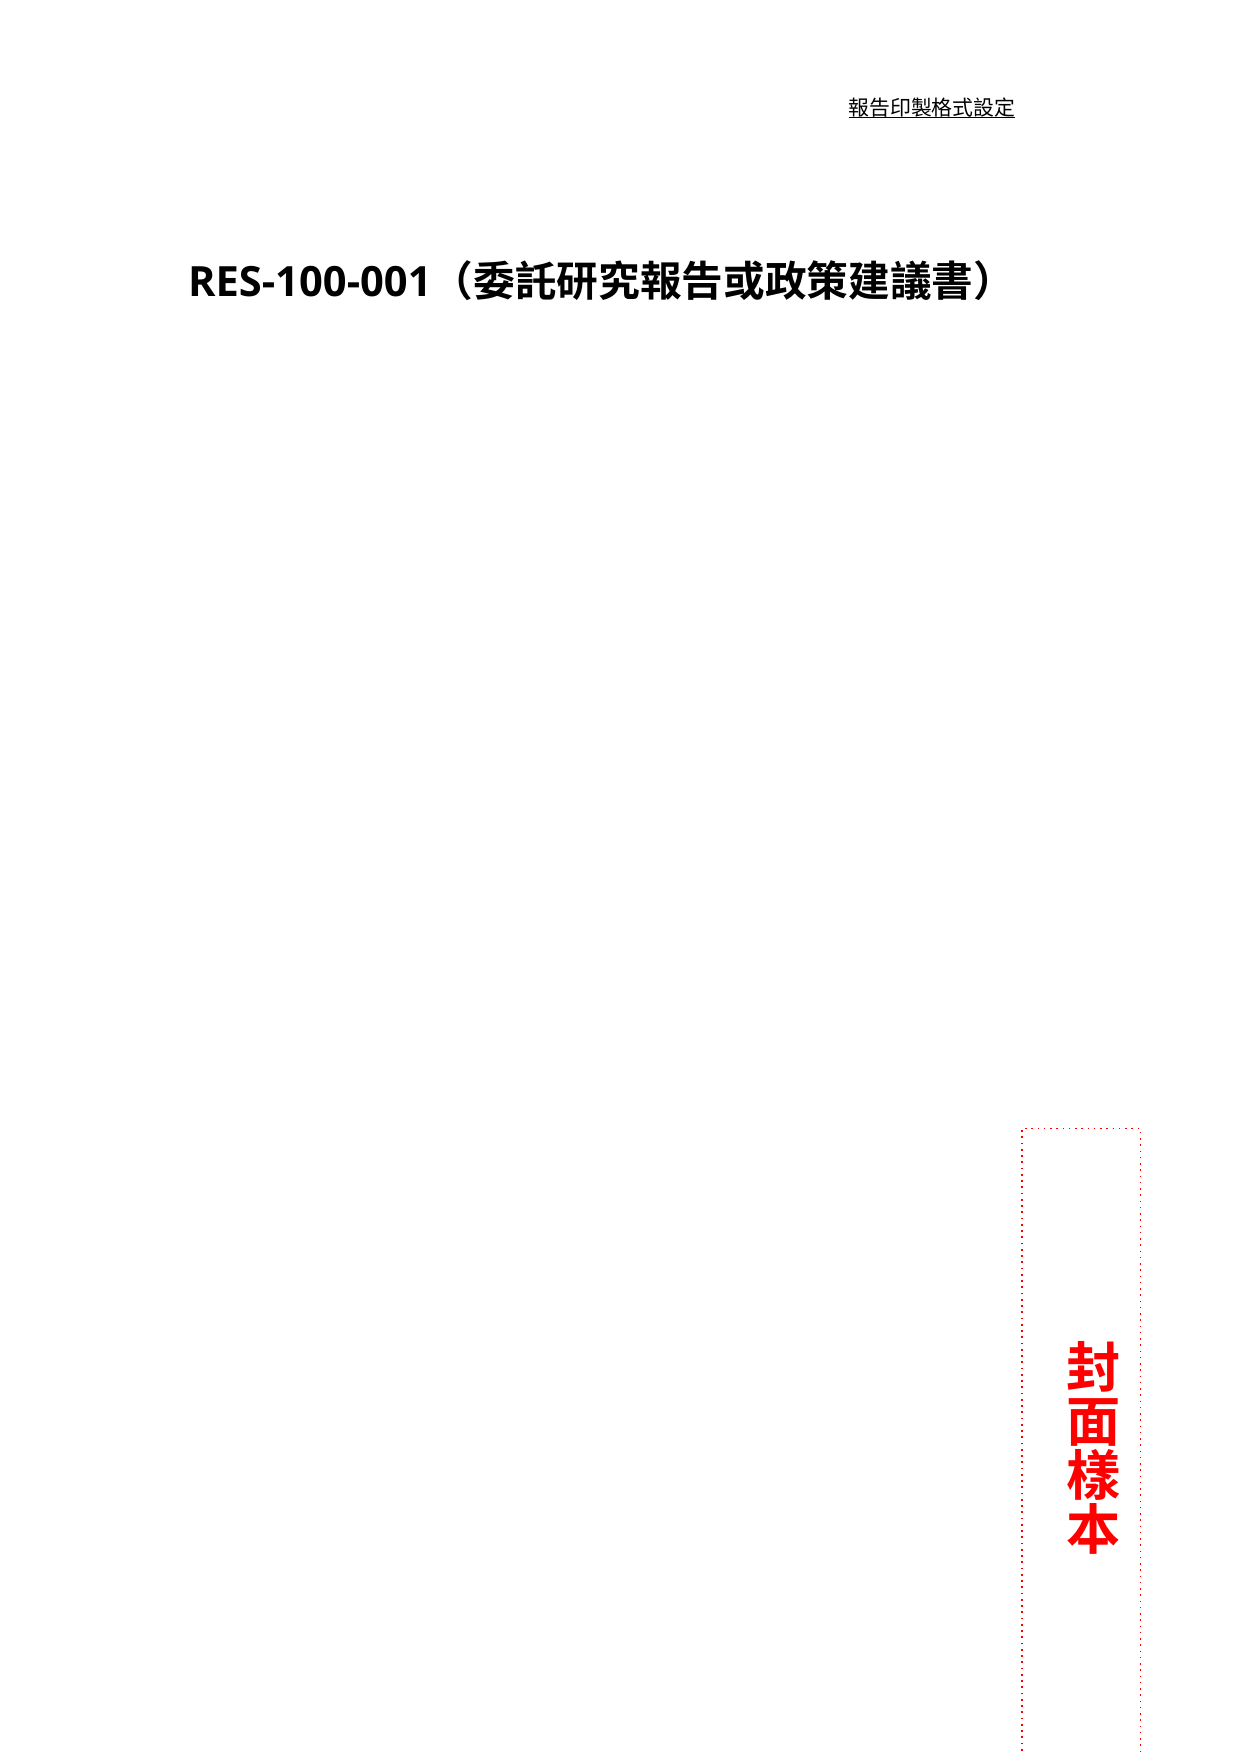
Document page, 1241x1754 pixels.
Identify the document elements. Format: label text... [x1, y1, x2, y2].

text RES-100-001（委託研究報告或政策建議書） [188, 191, 1052, 366]
